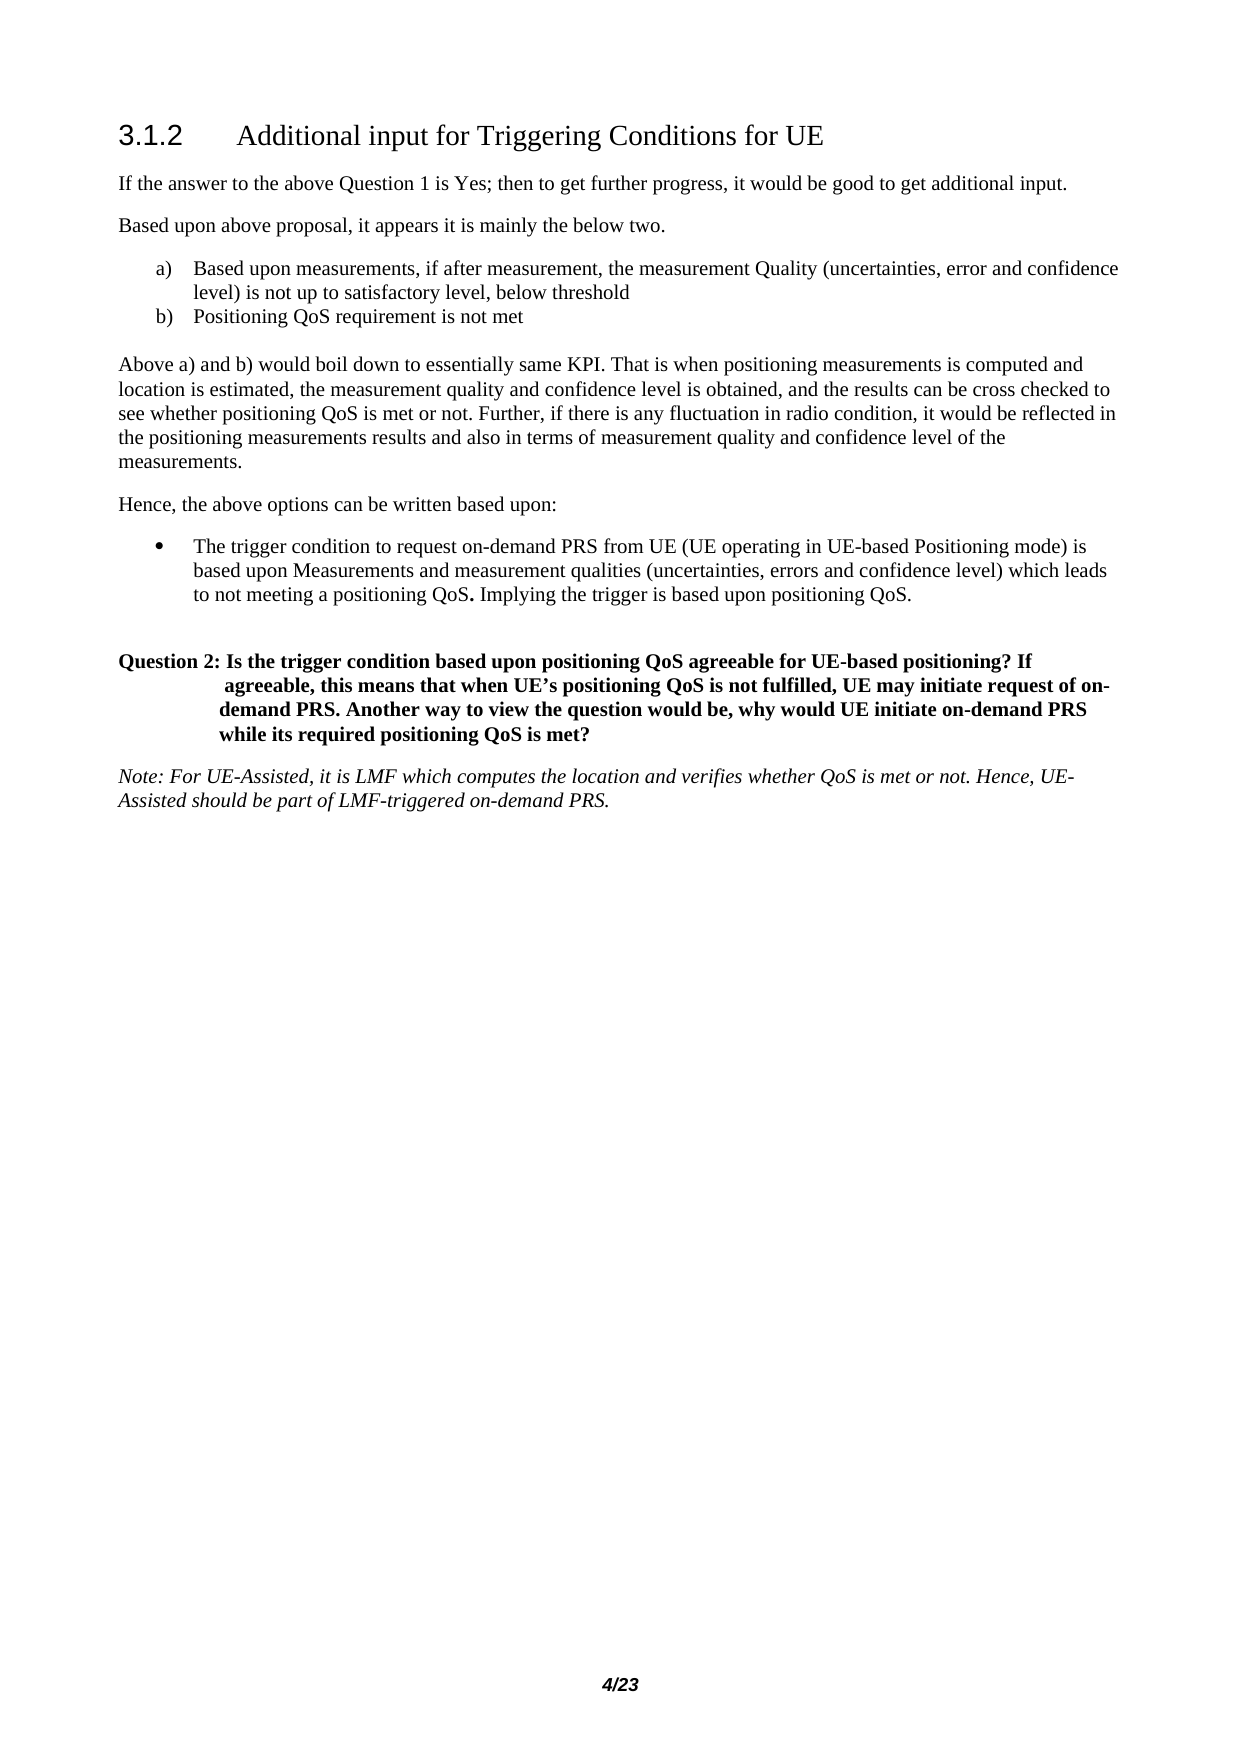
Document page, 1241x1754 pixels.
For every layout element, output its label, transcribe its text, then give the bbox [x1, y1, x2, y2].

text Based upon above proposal, it appears it is mainly the below two. [118, 213, 1122, 237]
text Question 2: Is the trigger condition based upon positioning QoS agreeable for UE-based positioning? If agreeable, this means that when UE’s positioning QoS is not fulfilled, UE may initiate request of on- demand PRS. Another way to view the question would be, why would UE initiate on-demand PRS while its required positioning QoS is met? [118, 649, 1122, 746]
list Positioning QoS requirement is not met [156, 304, 1122, 328]
text Hence, the above options can be written based upon: [118, 491, 1122, 516]
text Note: For UE-Assisted, it is LMF which computes the location and verifies whether QoS is met or not. Hence, UE-Assisted should be part of LMF-triggered on-demand PRS. [118, 764, 1122, 812]
text If the answer to the above Question 1 is Yes; then to get further progress, it would be good to get additional input. [118, 171, 1122, 194]
list Based upon measurements, if after measurement, the measurement Quality (uncertainties, error and confidence level) is not up to satisfactory level, below threshold [156, 256, 1122, 304]
subtitle 3.1.2 Additional input for Triggering Conditions for UE [118, 118, 1122, 152]
text Above a) and b) would boil down to essentially same KPI. That is when positioning measurements is computed and location is estimated, the measurement quality and confidence level is obtained, and the results can be cross checked to see whether positioning QoS is met or not. Further, if there is any fluctuation in radio condition, it would be reflected in the positioning measurements results and also in terms of measurement quality and confidence level of the measurements. [118, 352, 1122, 473]
list The trigger condition to request on-demand PRS from UE (UE operating in UE-based Positioning mode) is based upon Measurements and measurement qualities (uncertainties, errors and confidence level) which leads to not meeting a positioning QoS. Implying the trigger is based upon positioning QoS. [156, 534, 1122, 606]
